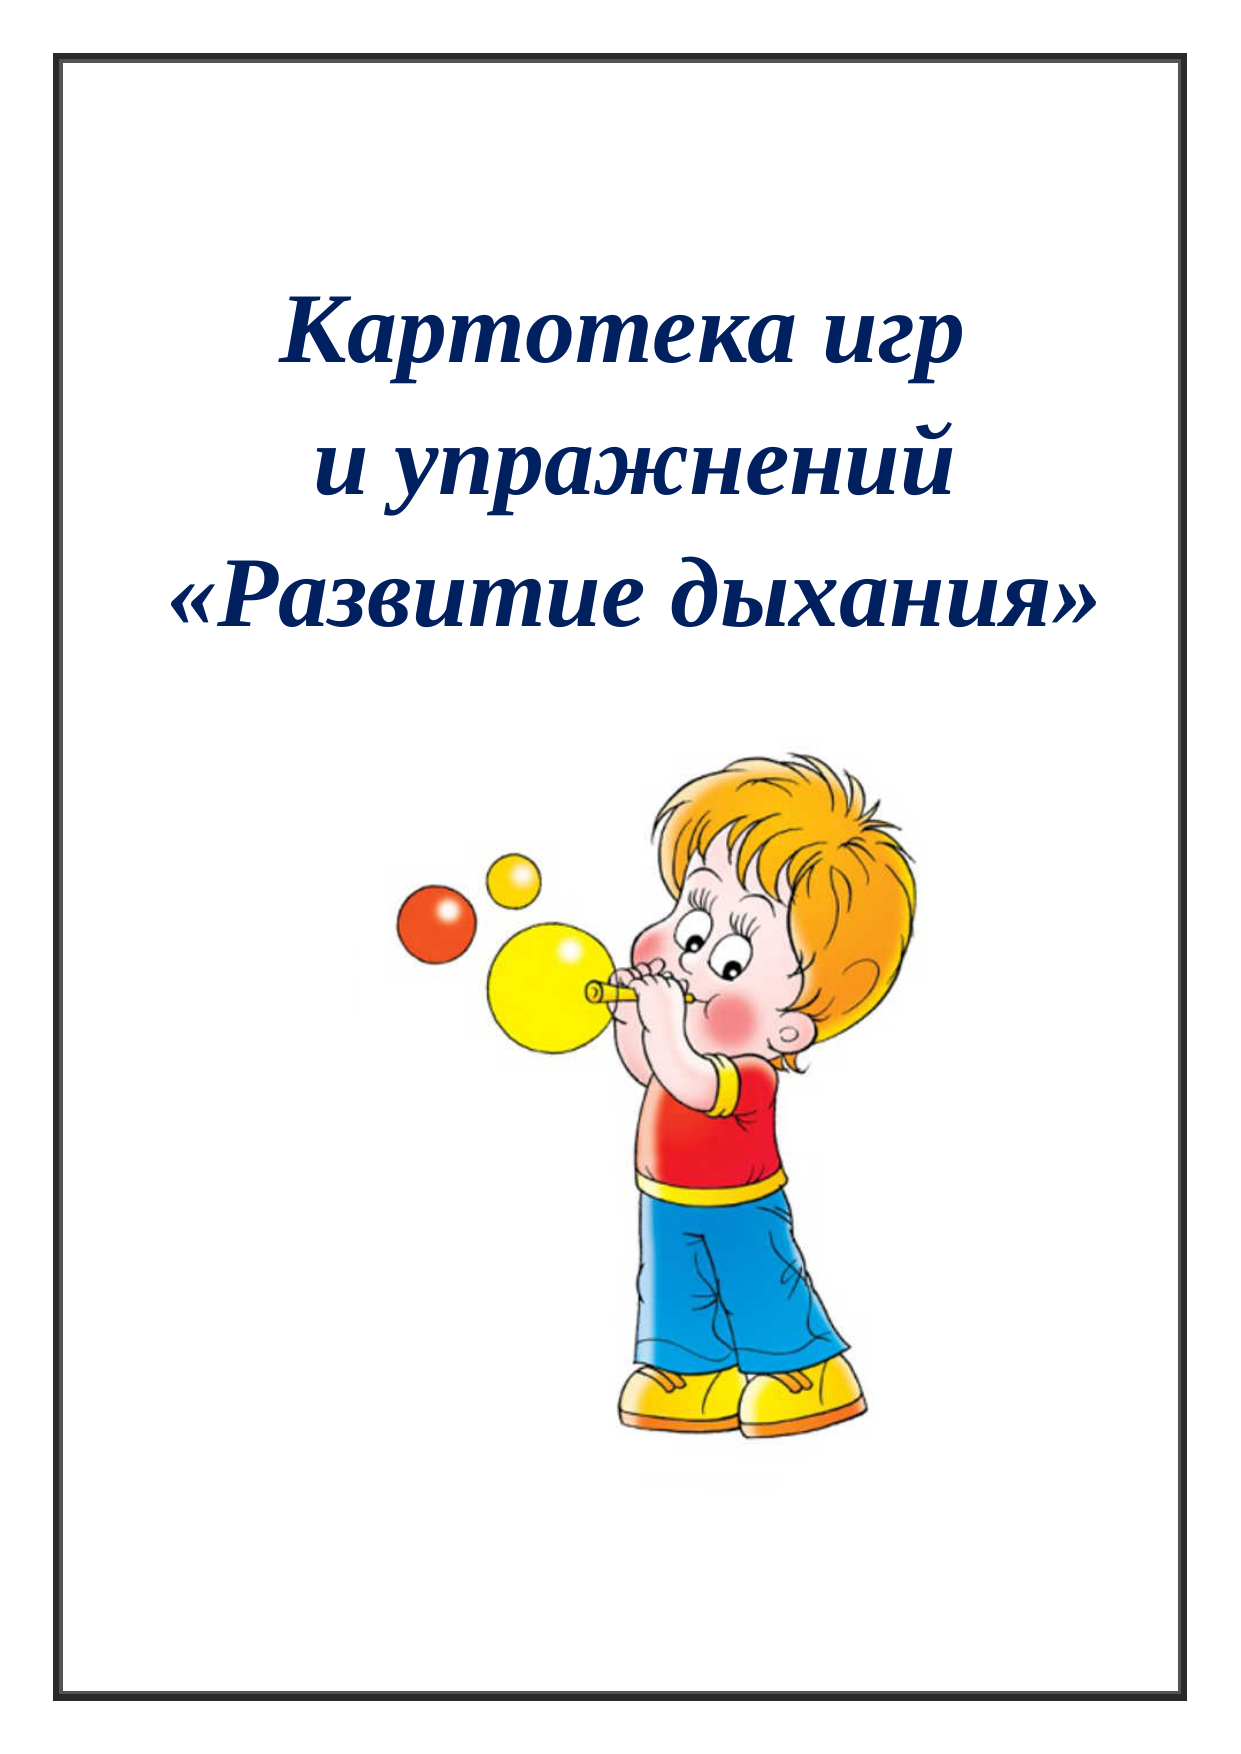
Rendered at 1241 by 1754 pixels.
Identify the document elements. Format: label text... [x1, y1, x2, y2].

picture [132, 701, 1167, 1502]
text Картотека игр и упражнений «Развитие дыхания» [133, 269, 1137, 648]
